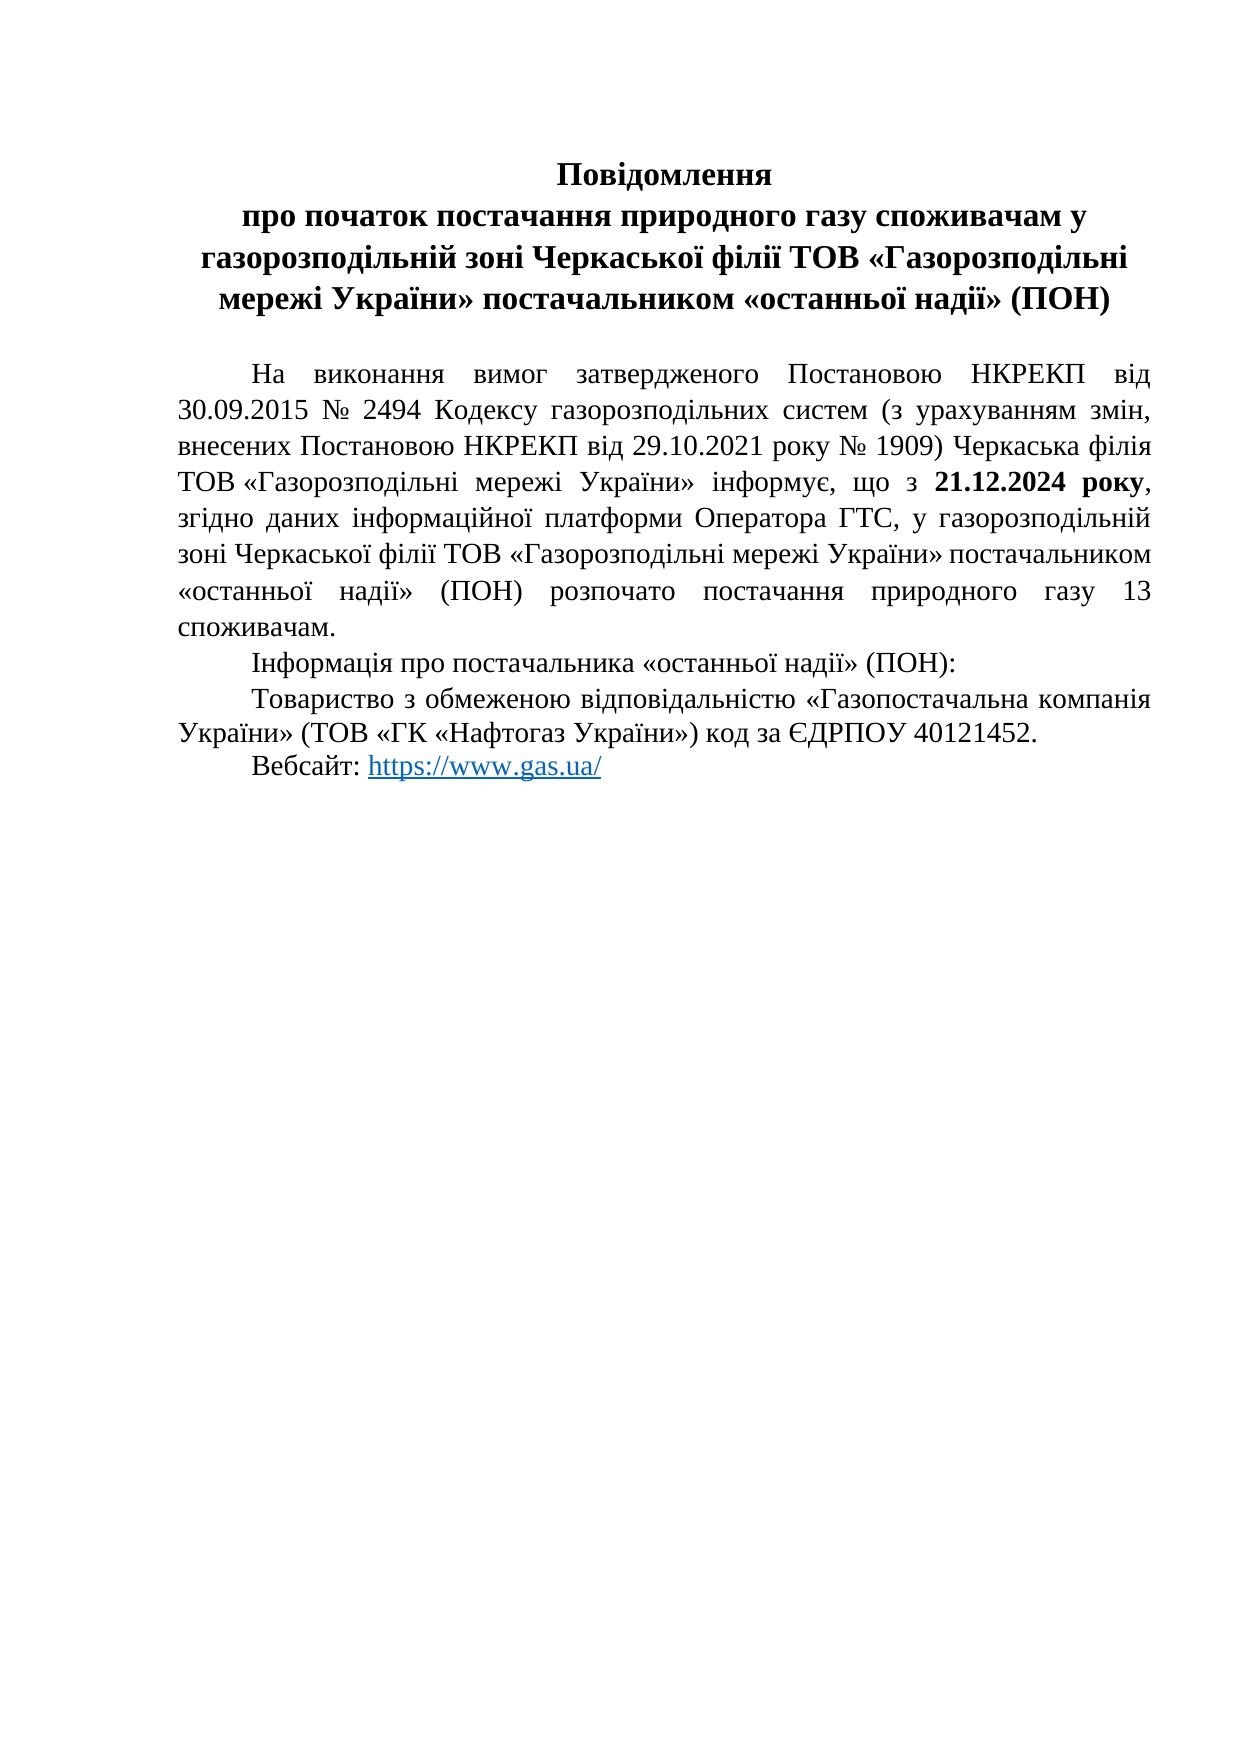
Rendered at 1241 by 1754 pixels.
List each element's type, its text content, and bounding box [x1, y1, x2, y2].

text Повідомлення [177, 154, 1152, 193]
text про початок постачання природного газу споживачам у газорозподільній зоні Черкаської філії ТОВ «Газорозподільні мережі України» постачальником «останньої надії» (ПОН) [177, 196, 1152, 317]
text Інформація про постачальника «останньої надії» (ПОН): [177, 645, 1152, 678]
text Вебсайт: https://www.gas.ua/ [177, 748, 1152, 782]
text На виконання вимог затвердженого Постановою НКРЕКП від 30.09.2015 № 2494 Кодексу газорозподільних систем (з урахуванням змін, внесених Постановою НКРЕКП від 29.10.2021 року № 1909) Черкаська філія ТОВ «Газорозподільні мережі України» інформує, що з 21.12.2024 року, згідно даних інформаційної платформи Оператора ГТС, у газорозподільній зоні Черкаської філії ТОВ «Газорозподільні мережі України» постачальником «останньої надії» (ПОН) розпочато постачання природного газу 13 споживачам. [177, 356, 1152, 642]
text Товариство з обмеженою відповідальністю «Газопостачальна компанія України» (ТОВ «ГК «Нафтогаз України») код за ЄДРПОУ 40121452. [177, 681, 1152, 748]
